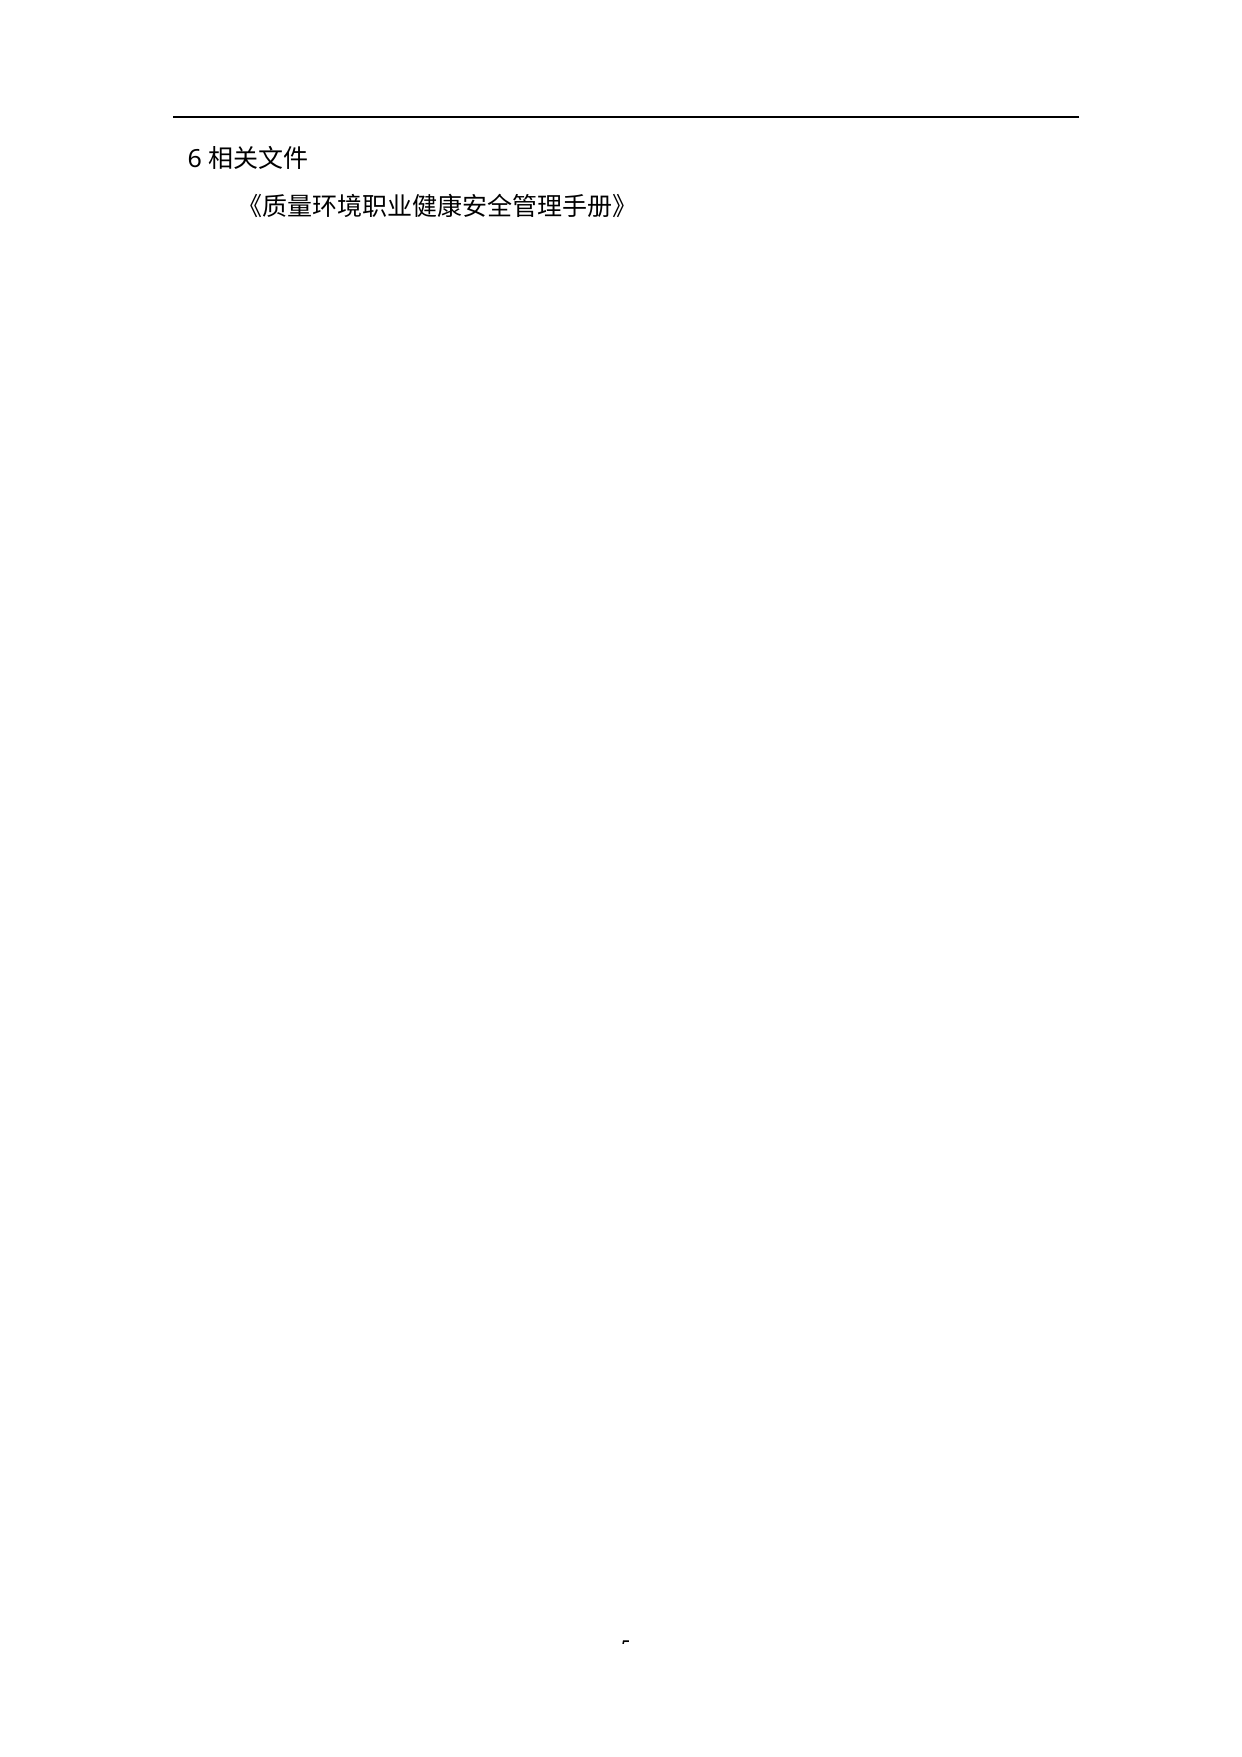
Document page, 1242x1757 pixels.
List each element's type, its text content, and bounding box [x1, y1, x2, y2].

text 6 相关文件 [187, 139, 313, 175]
text 《质量环境职业健康安全管理手册》 [237, 187, 1081, 223]
